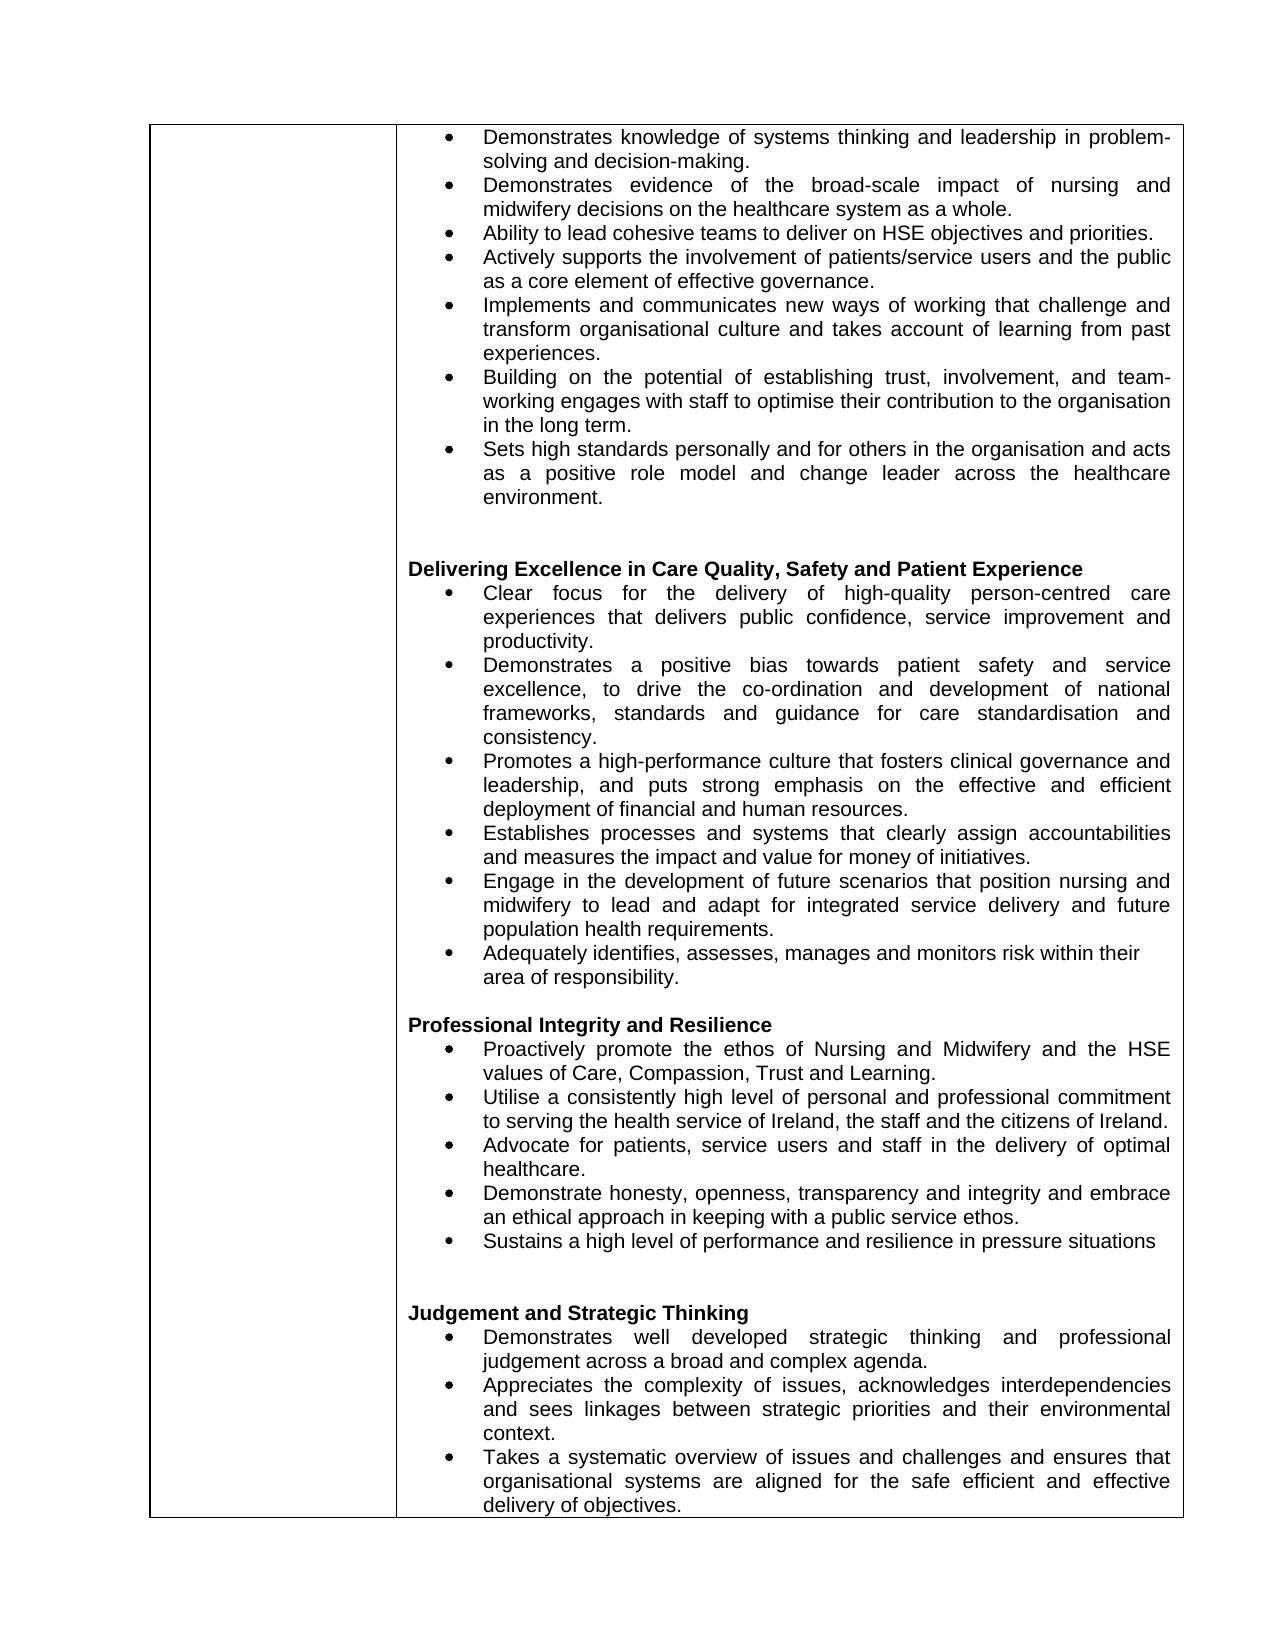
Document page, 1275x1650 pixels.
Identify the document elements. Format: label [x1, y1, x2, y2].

table_cell [397, 125, 1183, 1517]
table_cell [151, 125, 396, 1517]
